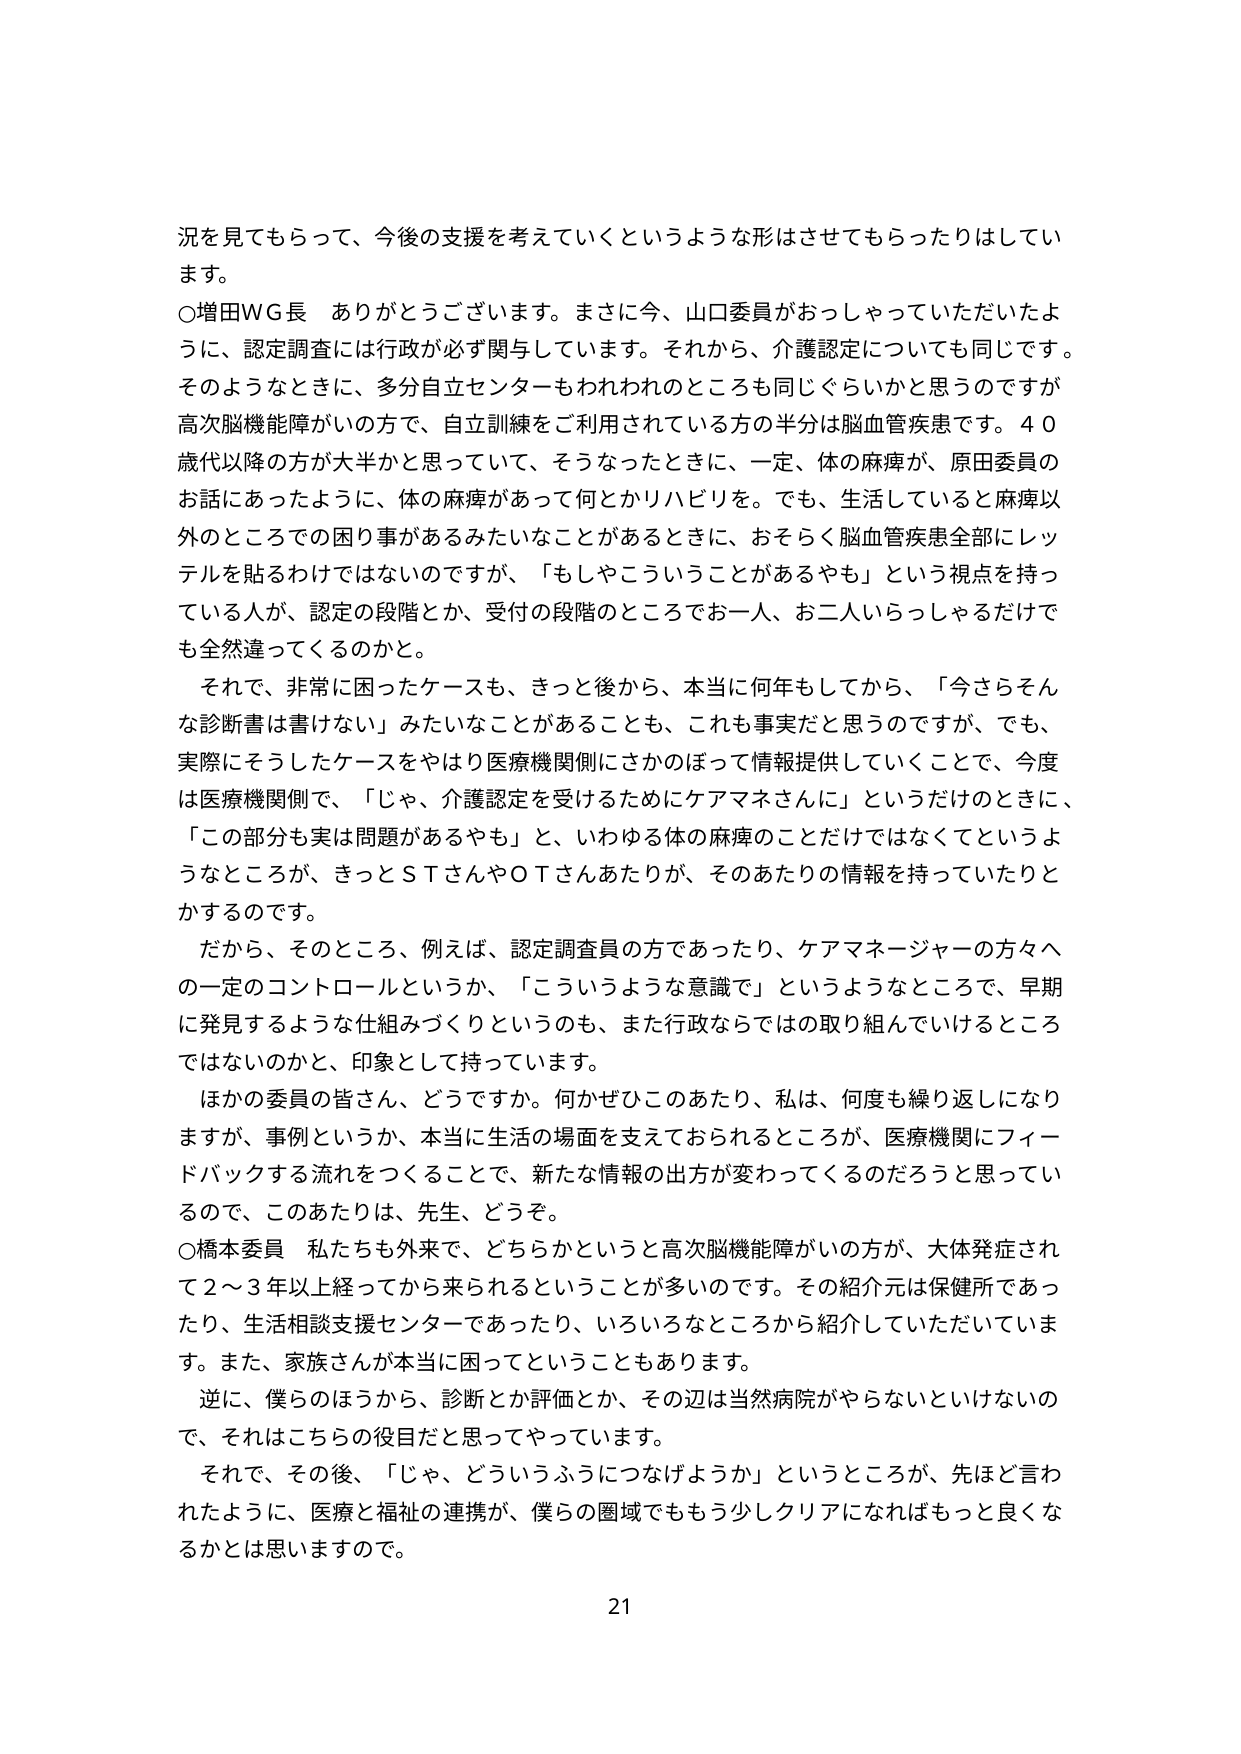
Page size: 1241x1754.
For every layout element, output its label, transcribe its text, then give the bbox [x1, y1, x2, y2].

text それで、非常に困ったケースも、きっと後から、本当に何年もしてから、「今さらそんな診断書は書けない」みたいなことがあることも、これも事実だと思うのですが、でも、実際にそうしたケースをやはり医療機関側にさかのぼって情報提供していくことで、今度は医療機関側で、「じゃ、介護認定を受けるためにケアマネさんに」というだけのときに、「この部分も実は問題があるやも」と、いわゆる体の麻痺のことだけではなくてというようなところが、きっとＳＴさんやＯＴさんあたりが、そのあたりの情報を持っていたりとかするのです。 [177, 667, 1063, 929]
text ○橋本委員 私たちも外来で、どちらかというと高次脳機能障がいの方が、大体発症されて２～３年以上経ってから来られるということが多いのです。その紹介元は保健所であったり、生活相談支援センターであったり、いろいろなところから紹介していただいています。また、家族さんが本当に困ってということもあります。 [177, 1229, 1063, 1379]
text 逆に、僕らのほうから、診断とか評価とか、その辺は当然病院がやらないといけないので、それはこちらの役目だと思ってやっています。 [177, 1379, 1063, 1454]
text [177, 217, 1063, 292]
text ほかの委員の皆さん、どうですか。何かぜひこのあたり、私は、何度も繰り返しになりますが、事例というか、本当に生活の場面を支えておられるところが、医療機関にフィードバックする流れをつくることで、新たな情報の出方が変わってくるのだろうと思っているので、このあたりは、先生、どうぞ。 [177, 1079, 1063, 1229]
text だから、そのところ、例えば、認定調査員の方であったり、ケアマネージャーの方々への一定のコントロールというか、「こういうような意識で」というようなところで、早期に発見するような仕組みづくりというのも、また行政ならではの取り組んでいけるところではないのかと、印象として持っています。 [177, 929, 1063, 1079]
text それで、その後、「じゃ、どういうふうにつなげようか」というところが、先ほど言われたように、医療と福祉の連携が、僕らの圏域でももう少しクリアになればもっと良くなるかとは思いますので。 [177, 1454, 1063, 1567]
text ○増田ＷＧ長 ありがとうございます。まさに今、山口委員がおっしゃっていただいたように、認定調査には行政が必ず関与しています。それから、介護認定についても同じです。そのようなときに、多分自立センターもわれわれのところも同じぐらいかと思うのですが、高次脳機能障がいの方で、自立訓練をご利用されている方の半分は脳血管疾患です。４０歳代以降の方が大半かと思っていて、そうなったときに、一定、体の麻痺が、原田委員のお話にあったように、体の麻痺があって何とかリハビリを。でも、生活していると麻痺以外のところでの困り事があるみたいなことがあるときに、おそらく脳血管疾患全部にレッテルを貼るわけではないのですが、「もしやこういうことがあるやも」という視点を持っている人が、認定の段階とか、受付の段階のところでお一人、お二人いらっしゃるだけでも全然違ってくるのかと。 [177, 292, 1063, 667]
